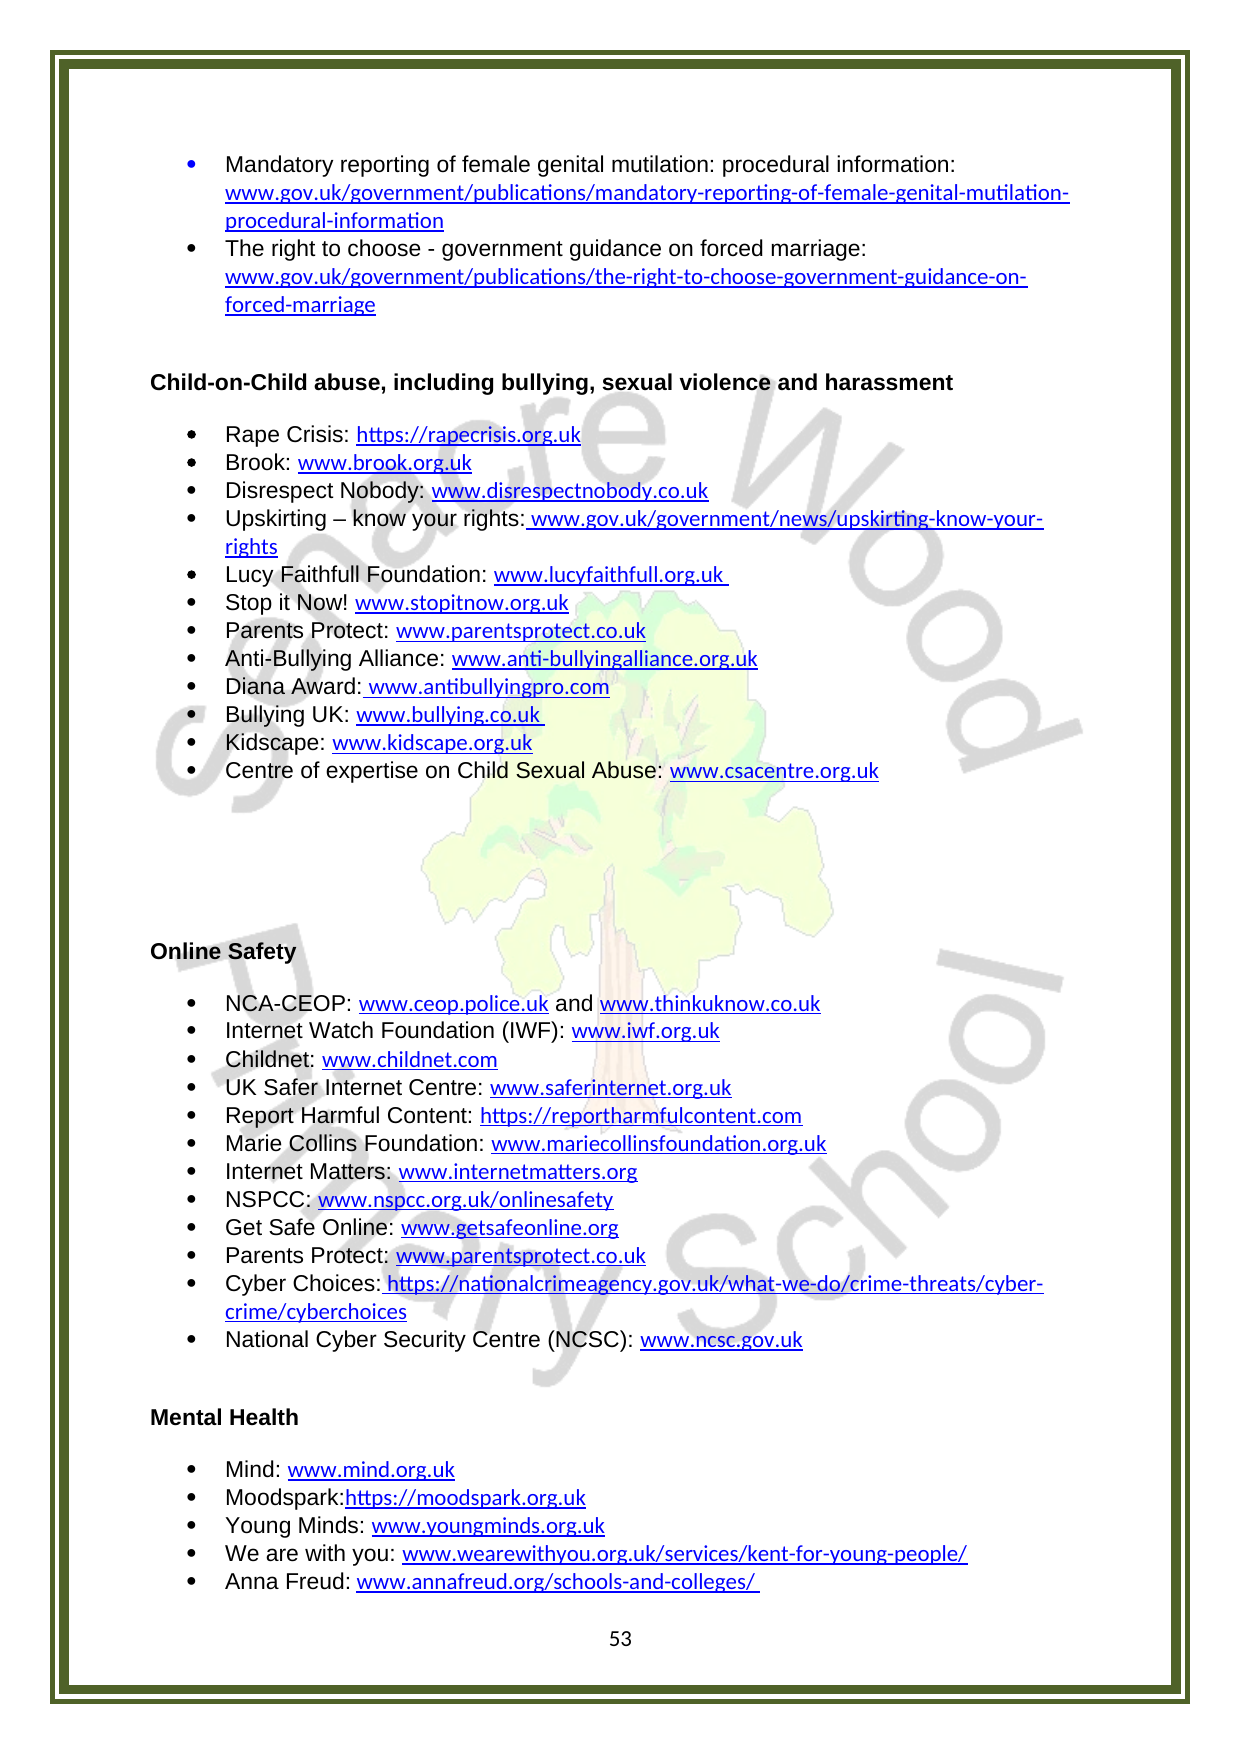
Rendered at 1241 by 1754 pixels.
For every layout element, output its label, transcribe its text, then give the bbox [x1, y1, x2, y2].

list Parents Protect: www.parentsprotect.co.uk [187, 1241, 1090, 1269]
list Upskirting – know your rights: www.gov.uk/government/news/upskirting-know-your-rights [187, 504, 1090, 560]
text Child-on-Child abuse, including bullying, sexual violence and harassment [150, 369, 1090, 396]
list UK Safer Internet Centre: www.saferinternet.org.uk [187, 1073, 1090, 1101]
list Anna Freud: www.annafreud.org/schools-and-colleges/ [187, 1567, 1090, 1595]
list Anti-Bullying Alliance: www.anti-bullyingalliance.org.uk [187, 644, 1090, 672]
text Online Safety [150, 938, 1090, 964]
list Report Harmful Content: https://reportharmfulcontent.com [187, 1101, 1090, 1129]
list Diana Award: www.antibullyingpro.com [187, 672, 1090, 700]
list We are with you: www.wearewithyou.org.uk/services/kent-for-young-people/ [187, 1539, 1090, 1567]
list Moodspark:https://moodspark.org.uk [187, 1483, 1090, 1511]
list Rape Crisis: https://rapecrisis.org.uk [187, 420, 1090, 448]
list Young Minds: www.youngminds.org.uk [187, 1511, 1090, 1539]
list Mandatory reporting of female genital mutilation: procedural information: www.gov.uk/government/publications/mandatory-reporting-of-female-genital-mutilation-procedural-information [187, 150, 1090, 234]
list Get Safe Online: www.getsafeonline.org [187, 1213, 1090, 1241]
list Internet Watch Foundation (IWF): www.iwf.org.uk [187, 1017, 1090, 1045]
list Childnet: www.childnet.com [187, 1045, 1090, 1073]
list Internet Matters: www.internetmatters.org [187, 1157, 1090, 1185]
list National Cyber Security Centre (NCSC): www.ncsc.gov.uk [187, 1325, 1090, 1353]
list Lucy Faithfull Foundation: www.lucyfaithfull.org.uk [187, 560, 1090, 588]
list Parents Protect: www.parentsprotect.co.uk [187, 616, 1090, 644]
list The right to choose - government guidance on forced marriage: www.gov.uk/government/publications/the-right-to-choose-government-guidance-on-forced-marriage [187, 234, 1090, 318]
text Mental Health [150, 1404, 1090, 1430]
list Marie Collins Foundation: www.mariecollinsfoundation.org.uk [187, 1129, 1090, 1157]
list Centre of expertise on Child Sexual Abuse: www.csacentre.org.uk [187, 756, 1090, 784]
list NSPCC: www.nspcc.org.uk/onlinesafety [187, 1185, 1090, 1213]
list Disrespect Nobody: www.disrespectnobody.co.uk [187, 476, 1090, 504]
list Mind: www.mind.org.uk [187, 1455, 1090, 1483]
list Brook: www.brook.org.uk [187, 448, 1090, 476]
list Kidscape: www.kidscape.org.uk [187, 728, 1090, 756]
list NCA-CEOP: www.ceop.police.uk and www.thinkuknow.co.uk [187, 989, 1090, 1017]
list Bullying UK: www.bullying.co.uk [187, 700, 1090, 728]
list Stop it Now! www.stopitnow.org.uk [187, 588, 1090, 616]
list Cyber Choices: https://nationalcrimeagency.gov.uk/what-we-do/crime-threats/cyber-crime/cyberchoices [187, 1269, 1090, 1325]
